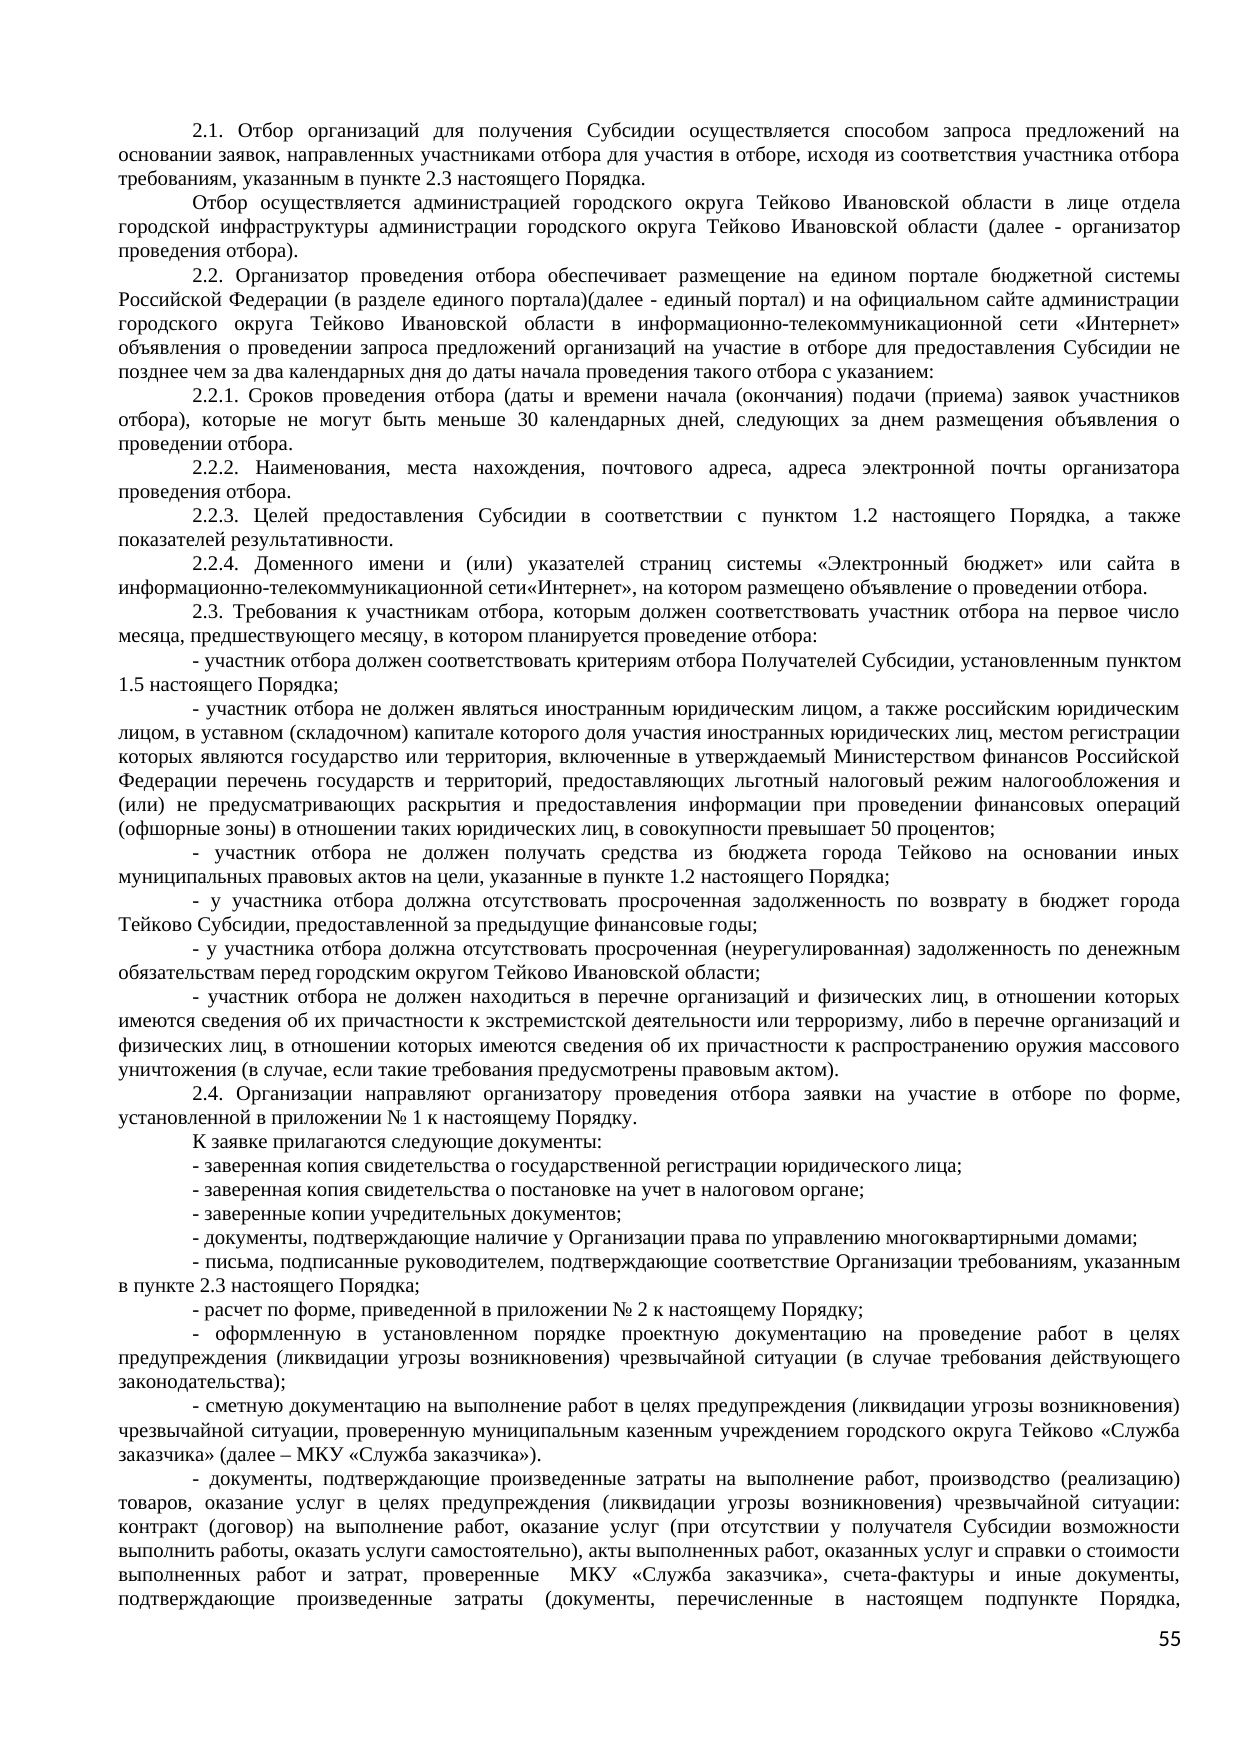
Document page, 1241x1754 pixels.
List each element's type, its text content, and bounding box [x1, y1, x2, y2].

text 2.2.4. Доменного имени и (или) указателей страниц системы «Электронный бюджет» или сайта в информационно-телекоммуникационной сети«Интернет», на котором размещено объявление о проведении отбора. [118, 551, 1181, 599]
text - оформленную в установленном порядке проектную документацию на проведение работ в целях предупреждения (ликвидации угрозы возникновения) чрезвычайной ситуации (в случае требования действующего законодательства); [118, 1321, 1181, 1393]
text 2.4. Организации направляют организатору проведения отбора заявки на участие в отборе по форме, установленной в приложении № 1 к настоящему Порядку. [118, 1081, 1181, 1129]
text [118, 1466, 1181, 1610]
text - письма, подписанные руководителем, подтверждающие соответствие Организации требованиям, указанным в пункте 2.3 настоящего Порядка; [118, 1249, 1181, 1297]
text Отбор осуществляется администрацией городского округа Тейково Ивановской области в лице отдела городской инфраструктуры администрации городского округа Тейково Ивановской области (далее - организатор проведения отбора). [118, 190, 1181, 262]
text 2.2.1. Сроков проведения отбора (даты и времени начала (окончания) подачи (приема) заявок участников отбора), которые не могут быть меньше 30 календарных дней, следующих за днем размещения объявления о проведении отбора. [118, 383, 1181, 455]
text - заверенная копия свидетельства о постановке на учет в налоговом органе; [118, 1177, 1181, 1201]
text - участник отбора должен соответствовать критериям отбора Получателей Субсидии, установленным пунктом 1.5 настоящего Порядка; [118, 647, 1181, 696]
text 2.3. Требования к участникам отбора, которым должен соответствовать участник отбора на первое число месяца, предшествующего месяцу, в котором планируется проведение отбора: [118, 599, 1181, 647]
text К заявке прилагаются следующие документы: [118, 1129, 1181, 1153]
text - у участника отбора должна отсутствовать просроченная задолженность по возврату в бюджет города Тейково Субсидии, предоставленной за предыдущие финансовые годы; [118, 888, 1181, 936]
text - заверенная копия свидетельства о государственной регистрации юридического лица; [118, 1153, 1181, 1177]
text - участник отбора не должен получать средства из бюджета города Тейково на основании иных муниципальных правовых актов на цели, указанные в пункте 1.2 настоящего Порядка; [118, 840, 1181, 888]
text - документы, подтверждающие наличие у Организации права по управлению многоквартирными домами; [118, 1225, 1181, 1249]
text - расчет по форме, приведенной в приложении № 2 к настоящему Порядку; [118, 1297, 1181, 1321]
text - у участника отбора должна отсутствовать просроченная (неурегулированная) задолженность по денежным обязательствам перед городским округом Тейково Ивановской области; [118, 936, 1181, 984]
text 2.1. Отбор организаций для получения Субсидии осуществляется способом запроса предложений на основании заявок, направленных участниками отбора для участия в отборе, исходя из соответствия участника отбора требованиям, указанным в пункте 2.3 настоящего Порядка. [118, 118, 1181, 190]
text - сметную документацию на выполнение работ в целях предупреждения (ликвидации угрозы возникновения) чрезвычайной ситуации, проверенную муниципальным казенным учреждением городского округа Тейково «Служба заказчика» (далее – МКУ «Служба заказчика»). [118, 1393, 1181, 1466]
text - участник отбора не должен находиться в перечне организаций и физических лиц, в отношении которых имеются сведения об их причастности к экстремистской деятельности или терроризму, либо в перечне организаций и физических лиц, в отношении которых имеются сведения об их причастности к распространению оружия массового уничтожения (в случае, если такие требования предусмотрены правовым актом). [118, 984, 1181, 1081]
text 2.2.2. Наименования, места нахождения, почтового адреса, адреса электронной почты организатора проведения отбора. [118, 455, 1181, 503]
text - заверенные копии учредительных документов; [118, 1201, 1181, 1225]
text 2.2.3. Целей предоставления Субсидии в соответствии с пунктом 1.2 настоящего Порядка, а также показателей результативности. [118, 503, 1181, 551]
text - участник отбора не должен являться иностранным юридическим лицом, а также российским юридическим лицом, в уставном (складочном) капитале которого доля участия иностранных юридических лиц, местом регистрации которых являются государство или территория, включенные в утверждаемый Министерством финансов Российской Федерации перечень государств и территорий, предоставляющих льготный налоговый режим налогообложения и (или) не предусматривающих раскрытия и предоставления информации при проведении финансовых операций (офшорные зоны) в отношении таких юридических лиц, в совокупности превышает 50 процентов; [118, 696, 1181, 840]
text 2.2. Организатор проведения отбора обеспечивает размещение на едином портале бюджетной системы Российской Федерации (в разделе единого портала)(далее - единый портал) и на официальном сайте администрации городского округа Тейково Ивановской области в информационно-телекоммуникационной сети «Интернет» объявления о проведении запроса предложений организаций на участие в отборе для предоставления Субсидии не позднее чем за два календарных дня до даты начала проведения такого отбора с указанием: [118, 262, 1181, 383]
